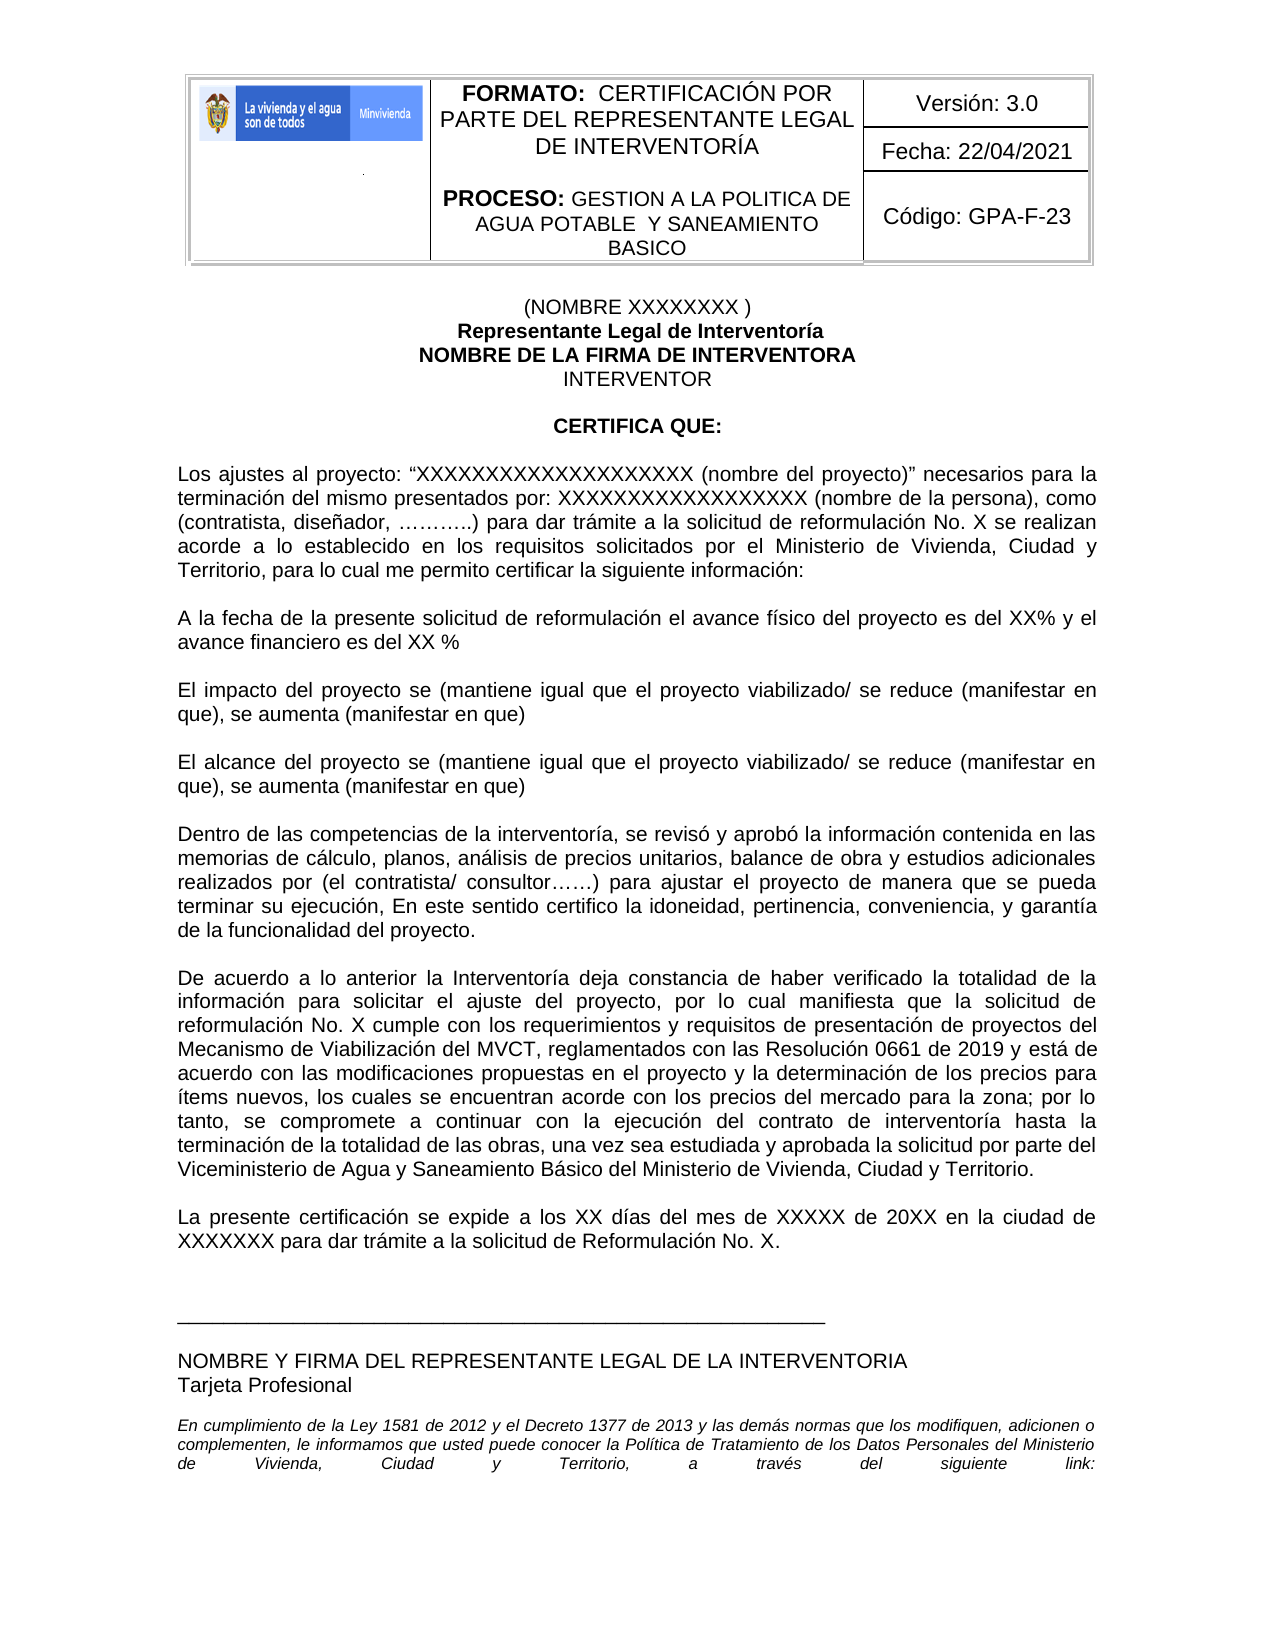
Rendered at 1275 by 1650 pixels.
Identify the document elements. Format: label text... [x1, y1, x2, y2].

text INTERVENTOR [177, 366, 1098, 390]
text Dentro de las competencias de la interventoría, se revisó y aprobó la información contenida en las memorias de cálculo, planos, análisis de precios unitarios, balance de obra y estudios adicionales realizados por (el contratista/ consultor……) para ajustar el proyecto de manera que se pueda terminar su ejecución, En este sentido certifico la idoneidad, pertinencia, conveniencia, y garantía de la funcionalidad del proyecto. [177, 822, 1098, 941]
picture [199, 85, 423, 141]
text El impacto del proyecto se (mantiene igual que el proyecto viabilizado/ se reduce (manifestar en que), se aumenta (manifestar en que) [177, 678, 1098, 726]
text Tarjeta Profesional [177, 1373, 1098, 1397]
text Representante Legal de Interventoría [177, 318, 1098, 342]
text NOMBRE DE LA FIRMA DE INTERVENTORA [177, 342, 1098, 366]
text CERTIFICA QUE: [177, 414, 1098, 438]
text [177, 1416, 1098, 1473]
text La presente certificación se expide a los XX días del mes de XXXXX de 20XX en la ciudad de XXXXXXX para dar trámite a la solicitud de Reformulación No. X. [177, 1205, 1098, 1253]
text NOMBRE Y FIRMA DEL REPRESENTANTE LEGAL DE LA INTERVENTORIA [177, 1349, 1098, 1373]
text El alcance del proyecto se (mantiene igual que el proyecto viabilizado/ se reduce (manifestar en que), se aumenta (manifestar en que) [177, 750, 1098, 798]
text Los ajustes al proyecto: “XXXXXXXXXXXXXXXXXXXX (nombre del proyecto)” necesarios para la terminación del mismo presentados por: XXXXXXXXXXXXXXXXXX (nombre de la persona), como (contratista, diseñador, ………..) para dar trámite a la solicitud de reformulación No. X se realizan acorde a lo establecido en los requisitos solicitados por el Ministerio de Vivienda, Ciudad y Territorio, para lo cual me permito certificar la siguiente información: [177, 462, 1098, 582]
text De acuerdo a lo anterior la Interventoría deja constancia de haber verificado la totalidad de la información para solicitar el ajuste del proyecto, por lo cual manifiesta que la solicitud de reformulación No. X cumple con los requerimientos y requisitos de presentación de proyectos del Mecanismo de Viabilización del MVCT, reglamentados con las Resolución 0661 de 2019 y está de acuerdo con las modificaciones propuestas en el proyecto y la determinación de los precios para ítems nuevos, los cuales se encuentran acorde con los precios del mercado para la zona; por lo tanto, se compromete a continuar con la ejecución del contrato de interventoría hasta la terminación de la totalidad de las obras, una vez sea estudiada y aprobada la solicitud por parte del Viceministerio de Agua y Saneamiento Básico del Ministerio de Vivienda, Ciudad y Territorio. [177, 965, 1098, 1181]
text ________________________________________________________ [177, 1301, 1098, 1325]
text (NOMBRE XXXXXXXX ) [177, 294, 1098, 318]
text A la fecha de la presente solicitud de reformulación el avance físico del proyecto es del XX% y el avance financiero es del XX % [177, 606, 1098, 654]
